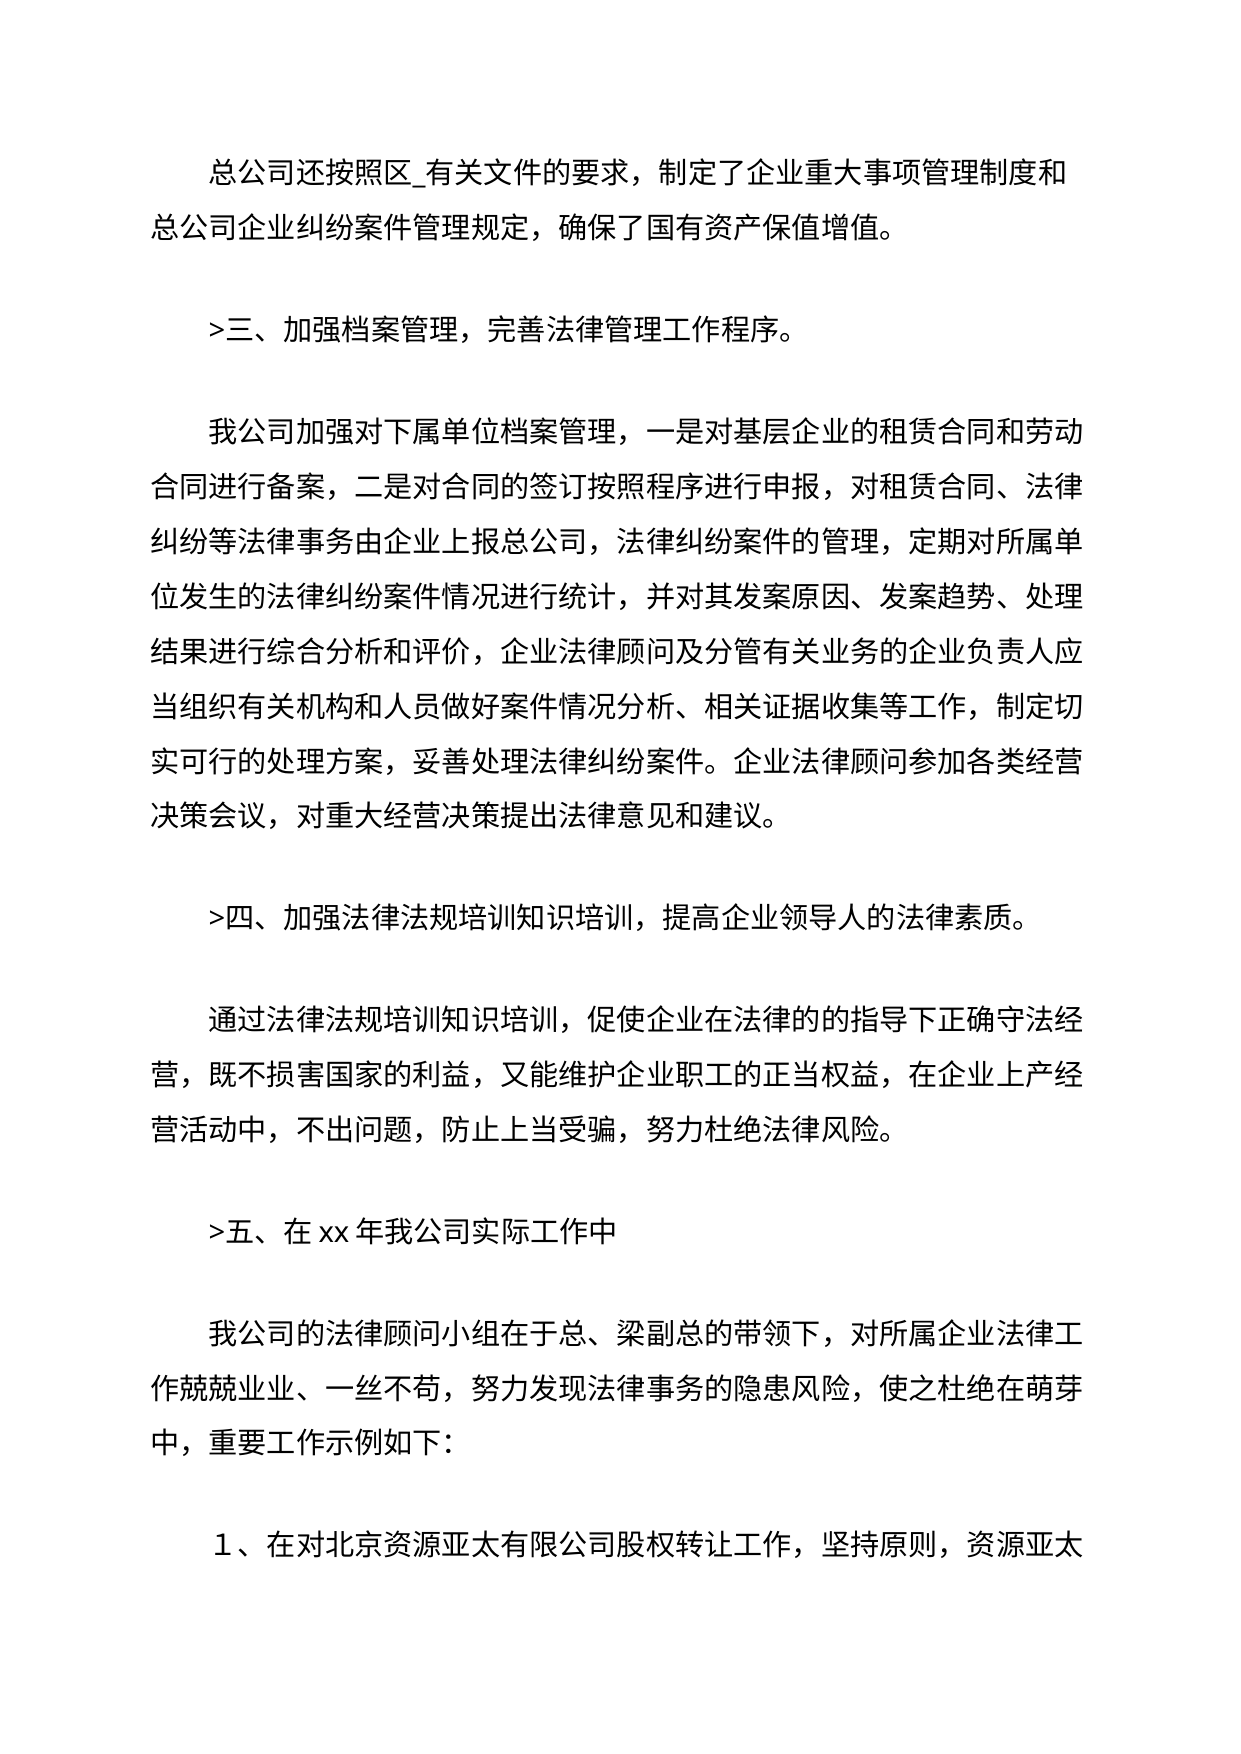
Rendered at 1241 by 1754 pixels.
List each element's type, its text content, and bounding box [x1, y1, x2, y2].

text 总公司还按照区_有关文件的要求，制定了企业重大事项管理制度和总公司企业纠纷案件管理规定，确保了国有资产保值增值。 [150, 150, 1090, 247]
text >三、加强档案管理，完善法律管理工作程序。 [150, 307, 1090, 349]
text 我公司的法律顾问小组在于总、梁副总的带领下，对所属企业法律工作兢兢业业、一丝不苟，努力发现法律事务的隐患风险，使之杜绝在萌芽中，重要工作示例如下： [150, 1310, 1090, 1462]
text >五、在xx年我公司实际工作中 [150, 1208, 1090, 1251]
text 我公司加强对下属单位档案管理，一是对基层企业的租赁合同和劳动合同进行备案，二是对合同的签订按照程序进行申报，对租赁合同、法律纠纷等法律事务由企业上报总公司，法律纠纷案件的管理，定期对所属单位发生的法律纠纷案件情况进行统计，并对其发案原因、发案趋势、处理结果进行综合分析和评价，企业法律顾问及分管有关业务的企业负责人应当组织有关机构和人员做好案件情况分析、相关证据收集等工作，制定切实可行的处理方案，妥善处理法律纠纷案件。企业法律顾问参加各类经营决策会议，对重大经营决策提出法律意见和建议。 [150, 409, 1090, 835]
text >四、加强法律法规培训知识培训，提高企业领导人的法律素质。 [150, 895, 1090, 937]
text 通过法律法规培训知识培训，促使企业在法律的的指导下正确守法经营，既不损害国家的利益，又能维护企业职工的正当权益，在企业上产经营活动中，不出问题，防止上当受骗，努力杜绝法律风险。 [150, 997, 1090, 1149]
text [150, 1522, 1090, 1564]
